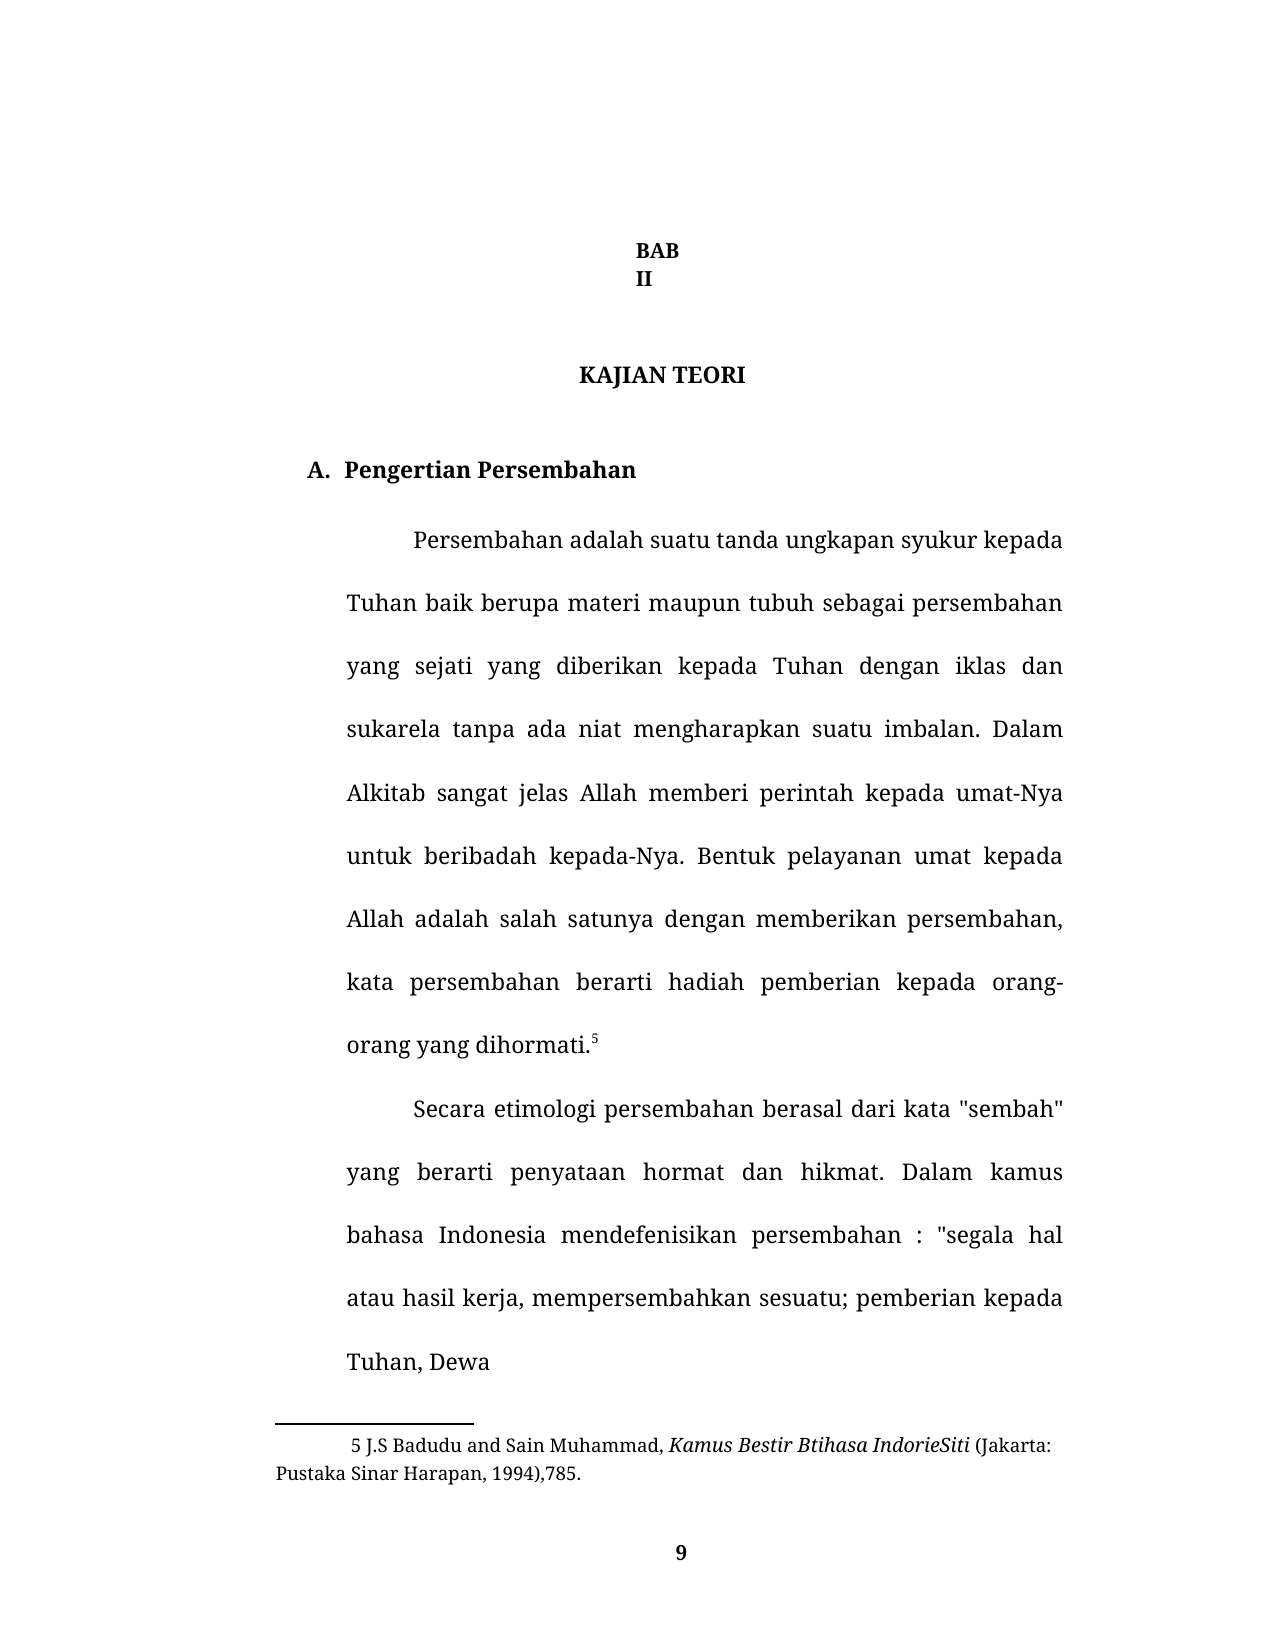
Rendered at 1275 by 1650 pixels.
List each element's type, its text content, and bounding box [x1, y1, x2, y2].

text Secara etimologi persembahan berasal dari kata "sembah" yang berarti penyataan hormat dan hikmat. Dalam kamus bahasa Indonesia mendefenisikan persembahan : "segala hal atau hasil kerja, mempersembahkan sesuatu; pemberian kepada Tuhan, Dewa [346, 1067, 1064, 1383]
text KAJIAN TEORI [276, 307, 1049, 402]
list Pengertian Persembahan [307, 402, 1064, 498]
text Persembahan adalah suatu tanda ungkapan syukur kepada Tuhan baik berupa materi maupun tubuh sebagai persembahan yang sejati yang diberikan kepada Tuhan dengan iklas dan sukarela tanpa ada niat mengharapkan suatu imbalan. Dalam Alkitab sangat jelas Allah memberi perintah kepada umat-Nya untuk beribadah kepada-Nya. Bentuk pelayanan umat kepada Allah adalah salah satunya dengan memberikan persembahan, kata persembahan berarti hadiah pemberian kepada orang-orang yang dihormati. [346, 498, 1064, 1067]
